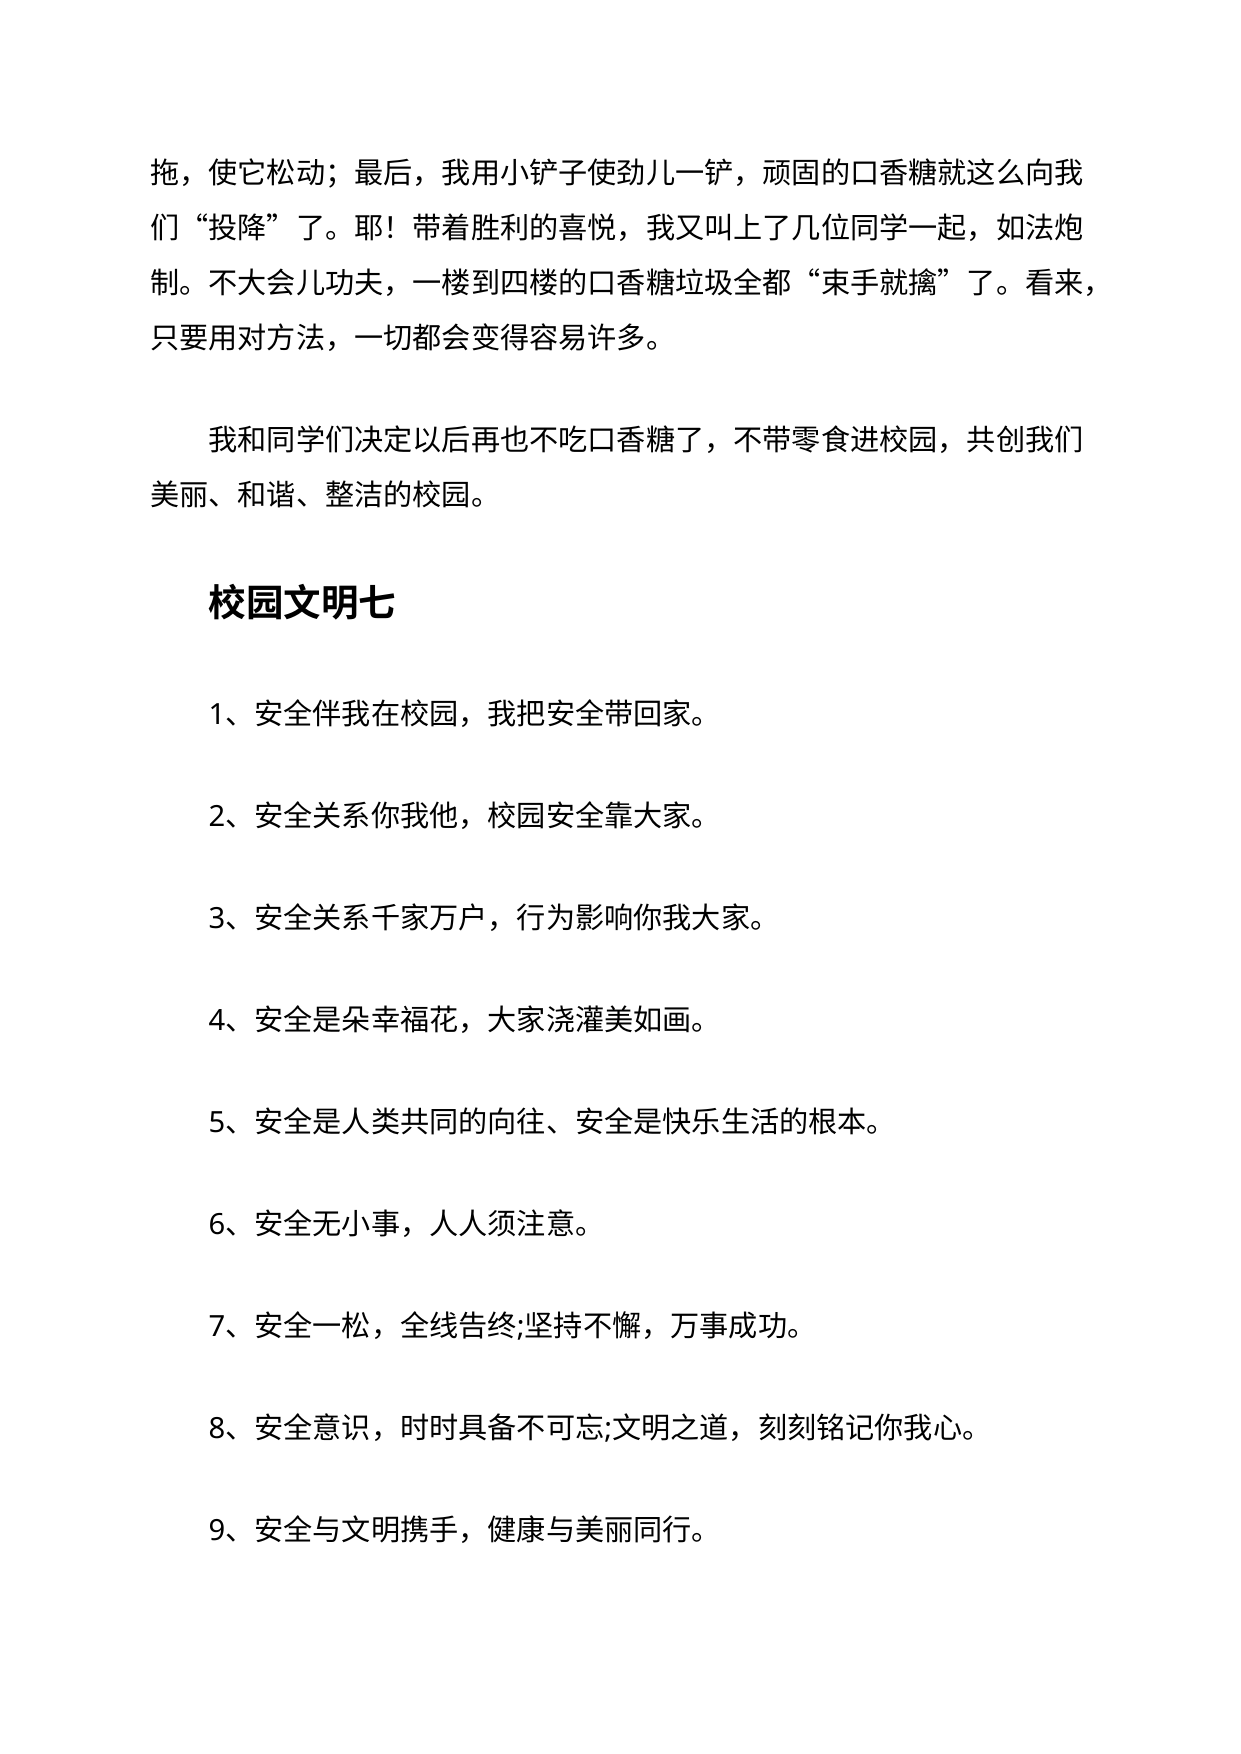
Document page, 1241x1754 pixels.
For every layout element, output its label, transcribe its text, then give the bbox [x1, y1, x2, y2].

text 3、安全关系千家万户，行为影响你我大家。 [150, 894, 1090, 937]
text 8、安全意识，时时具备不可忘;文明之道，刻刻铭记你我心。 [150, 1404, 1090, 1447]
text 5、安全是人类共同的向往、安全是快乐生活的根本。 [150, 1098, 1090, 1141]
text 我和同学们决定以后再也不吃口香糖了，不带零食进校园，共创我们美丽、和谐、整洁的校园。 [150, 416, 1090, 514]
text 9、安全与文明携手，健康与美丽同行。 [150, 1506, 1090, 1549]
text 校园文明七 [150, 573, 1090, 627]
text 1、安全伴我在校园，我把安全带回家。 [150, 691, 1090, 733]
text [150, 150, 1090, 357]
text 6、安全无小事，人人须注意。 [150, 1200, 1090, 1243]
text 4、安全是朵幸福花，大家浇灌美如画。 [150, 996, 1090, 1039]
text 2、安全关系你我他，校园安全靠大家。 [150, 792, 1090, 835]
text 7、安全一松，全线告终;坚持不懈，万事成功。 [150, 1302, 1090, 1345]
